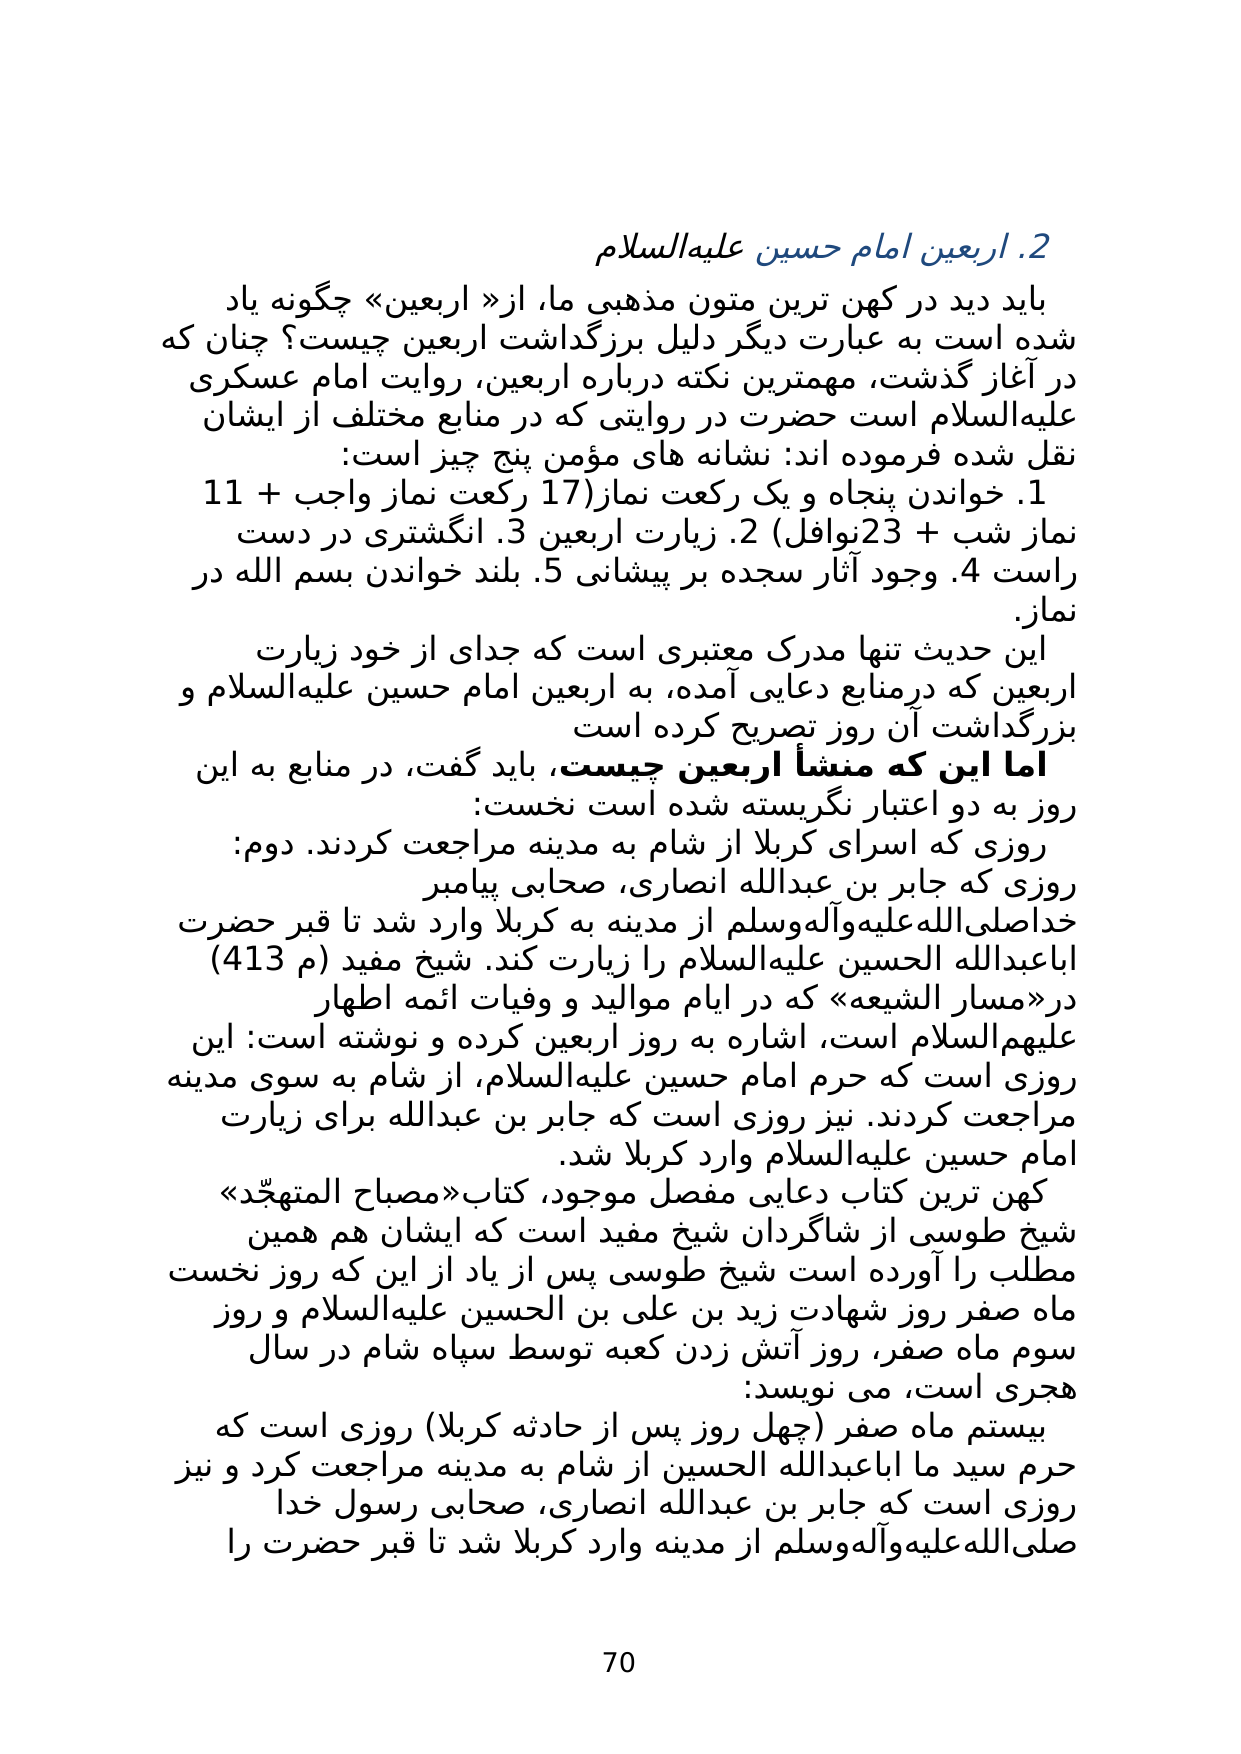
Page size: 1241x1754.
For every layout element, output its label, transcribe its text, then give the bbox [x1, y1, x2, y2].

text اما این که منشأ اربعین چیست، باید گفت، در منابع به این روز به دو اعتبار نگریسته شده است نخست: [159, 746, 1078, 823]
text کهن ترین کتاب دعایی مفصل موجود، کتاب«مصباح المتهجّد» شیخ طوسی از شاگردان شیخ مفید است که ایشان هم همین مطلب را آورده است شیخ طوسی پس از یاد از این که روز نخست ماه صفر روز شهادت زید بن علی بن الحسین عليه‌السلام و روز سوم ماه صفر، روز آتش زدن کعبه توسط سپاه شام در سال هجری است، می نویسد: [159, 1173, 1078, 1406]
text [159, 1406, 1078, 1562]
text 1. خواندن پنجاه و یک رکعت نماز(17 رکعت نماز واجب + 11 نماز شب + 23نوافل) 2. زیارت اربعین 3. انگشتری در دست راست 4. وجود آثار سجده بر پیشانی 5. بلند خواندن بسم الله در نماز. [159, 474, 1078, 629]
subtitle 2. اربعین امام حسین عليه‌السلام [159, 228, 1078, 267]
text این حدیث تنها مدرک معتبری است که جدای از خود زیارت اربعین که درمنابع دعایی آمده، به اربعین امام حسین عليه‌السلام و بزرگداشت آن روز تصریح کرده است [159, 629, 1078, 746]
text روزی که اسرای کربلا از شام به مدینه مراجعت کردند. دوم: روزی که جابر بن عبدالله انصاری، صحابی پیامبر خداصلى‌الله‌عليه‌وآله‌وسلم از مدینه به کربلا وارد شد تا قبر حضرت اباعبدالله الحسین عليه‌السلام را زیارت کند. شیخ مفید (م 413) در«مسار الشیعه» که در ایام موالید و وفیات ائمه اطهار عليهم‌السلام است، اشاره به روز اربعین کرده و نوشته است: این روزی است که حرم امام حسین عليه‌السلام، از شام به سوی مدینه مراجعت کردند. نیز روزی است که جابر بن عبدالله برای زیارت امام حسین عليه‌السلام وارد کربلا شد. [159, 823, 1078, 1173]
text باید دید در کهن ترین متون مذهبی ما، از« اربعین» چگونه یاد شده است به عبارت دیگر دلیل برزگداشت اربعین چیست؟ چنان که در آغاز گذشت، مهمترین نکته درباره اربعین، روایت امام عسکری عليه‌السلام است حضرت در روایتی که در منابع مختلف از ایشان نقل شده فرموده اند: نشانه های مؤمن پنج چیز است: [159, 279, 1078, 474]
